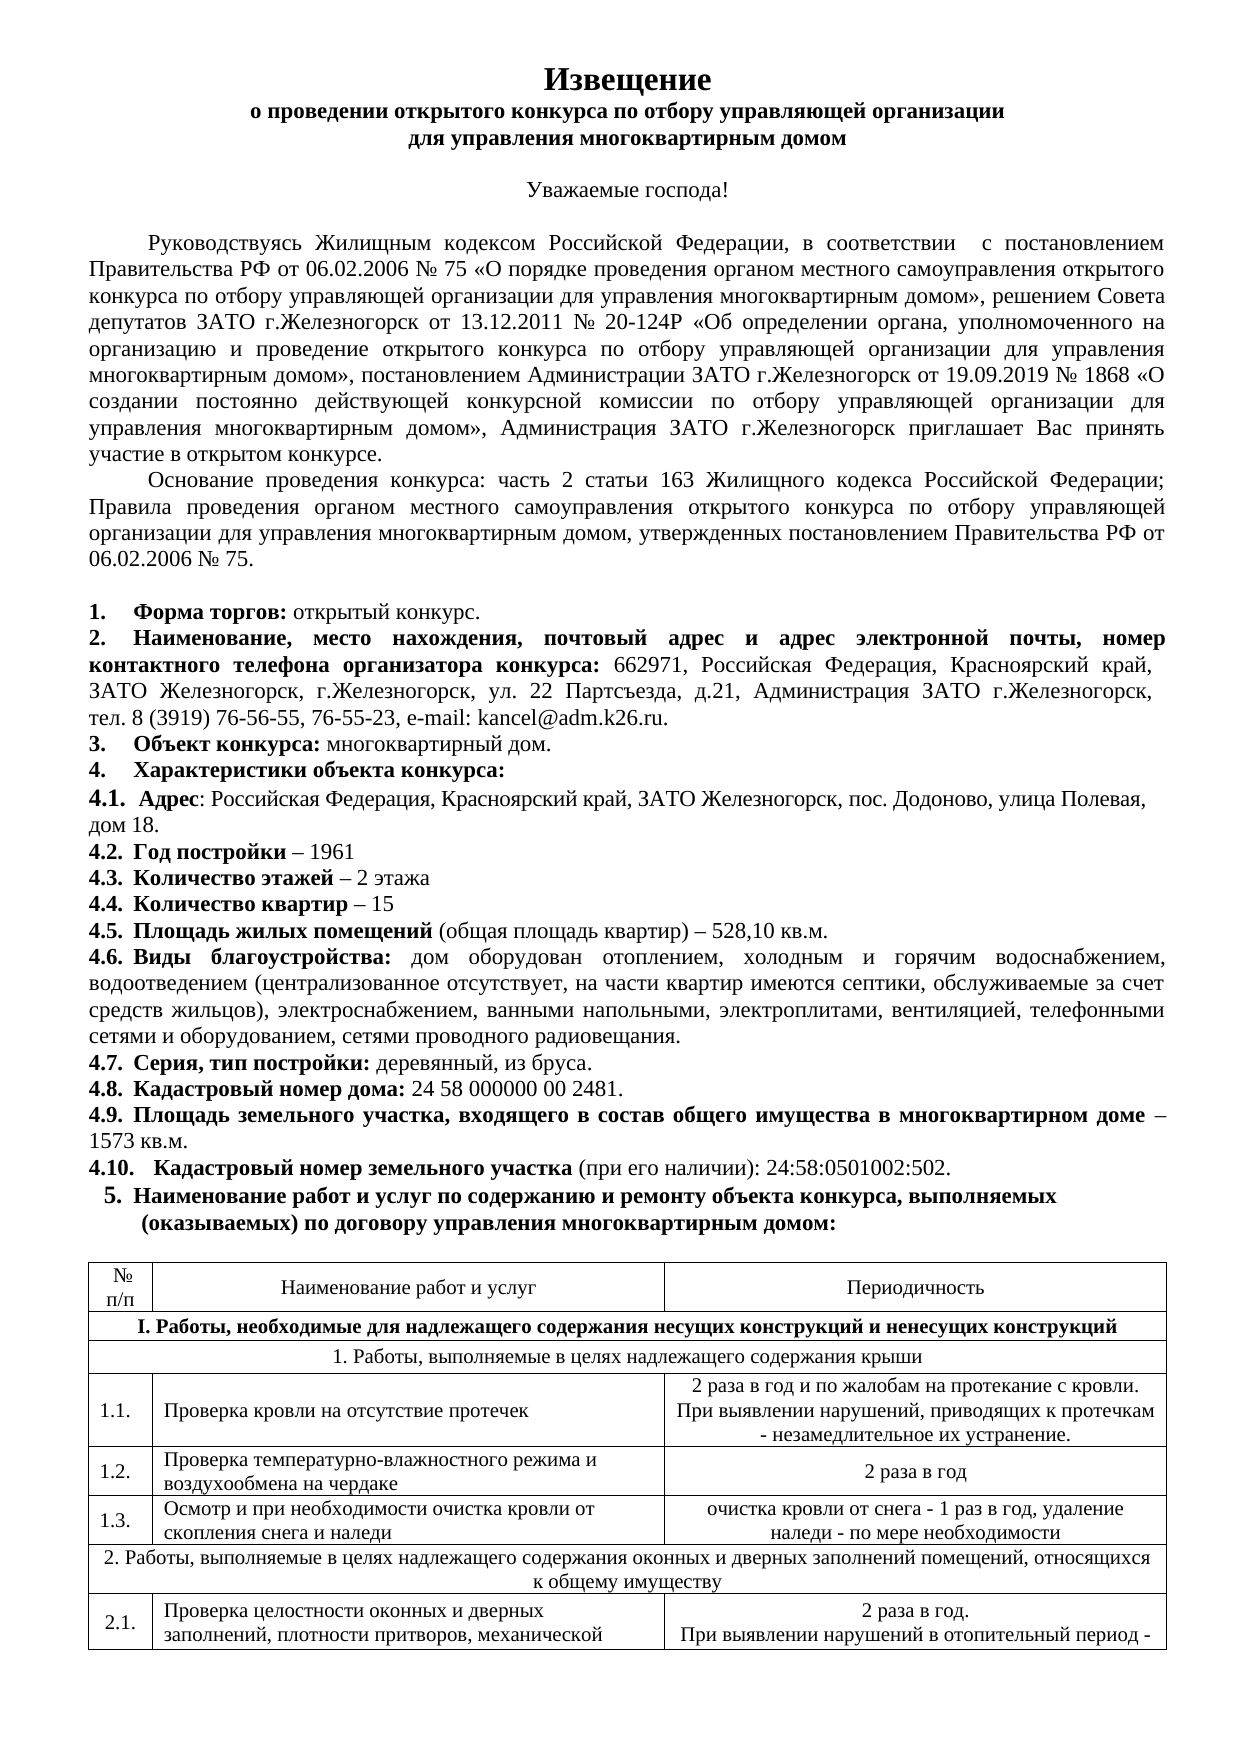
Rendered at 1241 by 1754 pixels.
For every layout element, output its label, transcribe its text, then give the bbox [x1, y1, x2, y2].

list Характеристики объекта конкурса: [89, 756, 1166, 783]
list Год постройки – 1961 [89, 838, 1166, 864]
table_cell 2 раза в год [665, 1447, 1166, 1495]
table_cell 1.3. [89, 1496, 152, 1544]
table_header Периодичность [665, 1263, 1166, 1311]
list Наименование, место нахождения, почтовый адрес и адрес электронной почты, номер контактного телефона организатора конкурса: 662971, Российская Федерация, Красноярский край, ЗАТО Железногорск, г.Железногорск, ул. 22 Партсъезда, д.21, Администрация ЗАТО г.Железногорск, тел. 8 (3919) 76-56-55, 76-55-23, e-mail: kancel@adm.k26.ru. [89, 624, 1166, 730]
table_cell 2 раза в год и по жалобам на протекание с кровли. При выявлении нарушений, приводящих к протечкам - незамедлительное их устранение. [665, 1374, 1166, 1446]
table_cell 1.2. [89, 1447, 152, 1495]
list Серия, тип постройки: деревянный, из бруса. [89, 1048, 1166, 1075]
list Форма торгов: открытый конкурс. [89, 598, 1166, 624]
text о проведении открытого конкурса по отбору управляющей организации [89, 97, 1166, 124]
table_cell I. Работы, необходимые для надлежащего содержания несущих конструкций и ненесущих конструкций [89, 1312, 1166, 1339]
list Адрес: Российская Федерация, Красноярский край, ЗАТО Железногорск, пос. Додоново, улица Полевая, дом 18. [89, 783, 1166, 838]
list Площадь земельного участка, входящего в состав общего имущества в многоквартирном доме – 1573 кв.м. [89, 1101, 1166, 1154]
text Извещение [89, 59, 1166, 97]
table_header Наименование работ и услуг [153, 1263, 664, 1311]
list Количество квартир – 15 [89, 890, 1166, 917]
list Кадастровый номер земельного участка (при его наличии): 24:58:0501002:502. [89, 1154, 1166, 1180]
list Наименование работ и услуг по содержанию и ремонту объекта конкурса, выполняемых (оказываемых) по договору управления многоквартирным домом: [103, 1180, 1166, 1235]
table_cell Проверка температурно-влажностного режима и воздухообмена на чердаке [153, 1447, 664, 1495]
table_cell Осмотр и при необходимости очистка кровли от скопления снега и наледи [153, 1496, 664, 1544]
table_cell Проверка кровли на отсутствие протечек [153, 1374, 664, 1446]
list Объект конкурса: многоквартирный дом. [89, 730, 1166, 756]
table_cell 2.1. [89, 1594, 152, 1649]
list Виды благоустройства: дом оборудован отоплением, холодным и горячим водоснабжением, водоотведением (централизованное отсутствует, на части квартир имеются септики, обслуживаемые за счет средств жильцов), электроснабжением, ванными напольными, электроплитами, вентиляцией, телефонными сетями и оборудованием, сетями проводного радиовещания. [89, 943, 1166, 1048]
text Уважаемые господа! [89, 176, 1166, 203]
table_header № п/п [89, 1263, 152, 1311]
text Руководствуясь Жилищным кодексом Российской Федерации, в соответствии с постановлением Правительства РФ от 06.02.2006 № 75 «О порядке проведения органом местного самоуправления открытого конкурса по отбору управляющей организации для управления многоквартирным домом», решением Совета депутатов ЗАТО г.Железногорск от 13.12.2011 № 20-124Р «Об определении органа, уполномоченного на организацию и проведение открытого конкурса по отбору управляющей организации для управления многоквартирным домом», постановлением Администрации ЗАТО г.Железногорск от 19.09.2019 № 1868 «О создании постоянно действующей конкурсной комиссии по отбору управляющей организации для управления многоквартирным домом», Администрация ЗАТО г.Железногорск приглашает Вас принять участие в открытом конкурсе. [89, 229, 1166, 466]
table_cell очистка кровли от снега - 1 раз в год, удаление наледи - по мере необходимости [665, 1496, 1166, 1544]
text для управления многоквартирным домом [89, 124, 1166, 150]
table_cell 2. Работы, выполняемые в целях надлежащего содержания оконных и дверных заполнений помещений, относящихся к общему имуществу [89, 1545, 1166, 1593]
table_cell 1. Работы, выполняемые в целях надлежащего содержания крыши [89, 1341, 1166, 1372]
text Основание проведения конкурса: часть 2 статьи 163 Жилищного кодекса Российской Федерации; Правила проведения органом местного самоуправления открытого конкурса по отбору управляющей организации для управления многоквартирным домом, утвержденных постановлением Правительства РФ от 06.02.2006 № 75. [89, 466, 1166, 572]
list Количество этажей – 2 этажа [89, 864, 1166, 890]
list Площадь жилых помещений (общая площадь квартир) – 528,10 кв.м. [89, 917, 1166, 943]
table_cell 2 раза в год. При выявлении нарушений в отопительный период - незамедлительный ремонт [665, 1594, 1166, 1649]
list Кадастровый номер дома: 24 58 000000 00 2481. [89, 1075, 1166, 1101]
table_cell 1.1. [89, 1374, 152, 1446]
